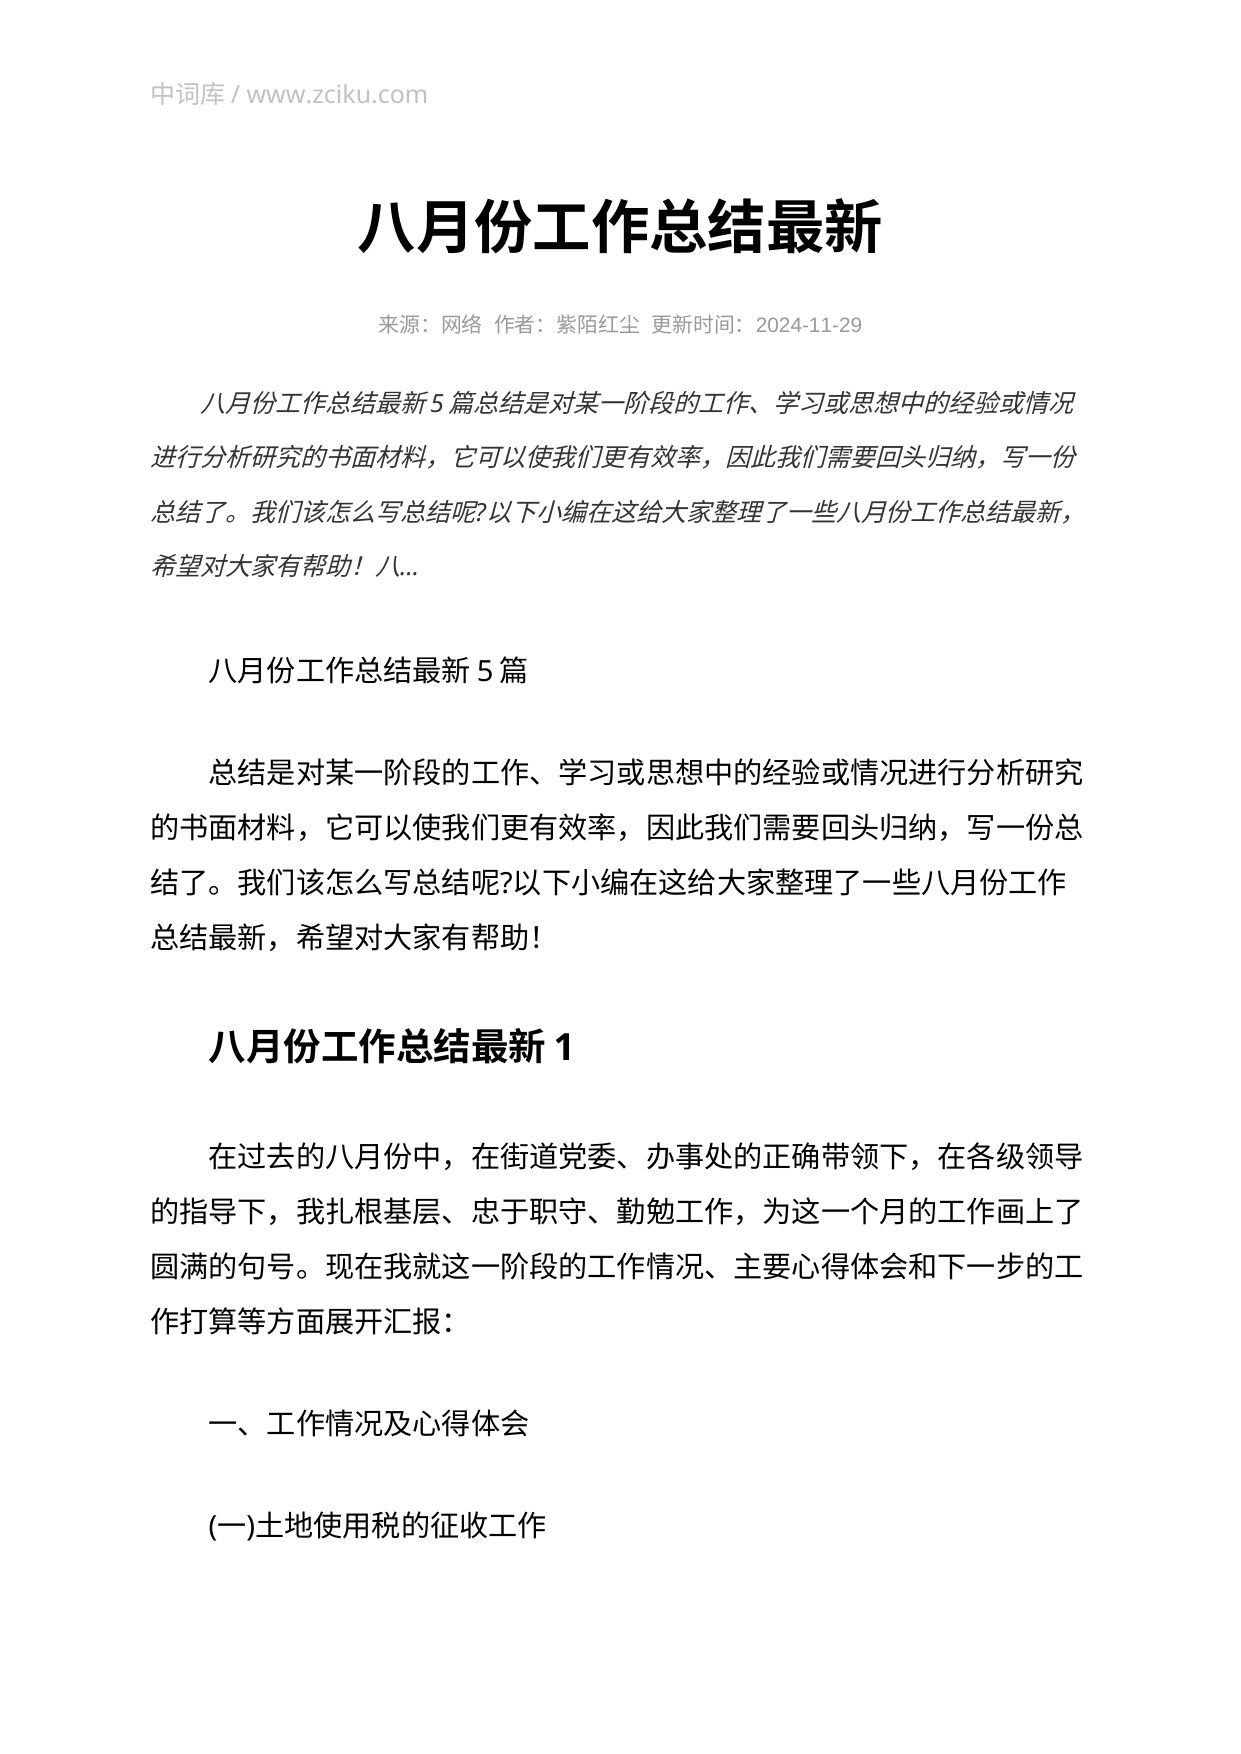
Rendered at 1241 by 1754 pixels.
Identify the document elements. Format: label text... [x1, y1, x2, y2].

text 一、工作情况及心得体会 [150, 1400, 1090, 1443]
text 来源：网络 作者：紫陌红尘 更新时间：2024-11-29 [150, 313, 1090, 337]
text 八月份工作总结最新5篇总结是对某一阶段的工作、学习或思想中的经验或情况进行分析研究的书面材料，它可以使我们更有效率，因此我们需要回头归纳，写一份总结了。我们该怎么写总结呢?以下小编在这给大家整理了一些八月份工作总结最新，希望对大家有帮助！八... [150, 383, 1090, 583]
subtitle 八月份工作总结最新 [150, 181, 1090, 266]
text 在过去的八月份中，在街道党委、办事处的正确带领下，在各级领导的指导下，我扎根基层、忠于职守、勤勉工作，为这一个月的工作画上了圆满的句号。现在我就这一阶段的工作情况、主要心得体会和下一步的工作打算等方面展开汇报： [150, 1134, 1090, 1341]
text 总结是对某一阶段的工作、学习或思想中的经验或情况进行分析研究的书面材料，它可以使我们更有效率，因此我们需要回头归纳，写一份总结了。我们该怎么写总结呢?以下小编在这给大家整理了一些八月份工作总结最新，希望对大家有帮助！ [150, 750, 1090, 957]
text 八月份工作总结最新1 [150, 1016, 1090, 1071]
text 八月份工作总结最新5篇 [150, 648, 1090, 690]
text (一)土地使用税的征收工作 [150, 1502, 1090, 1544]
